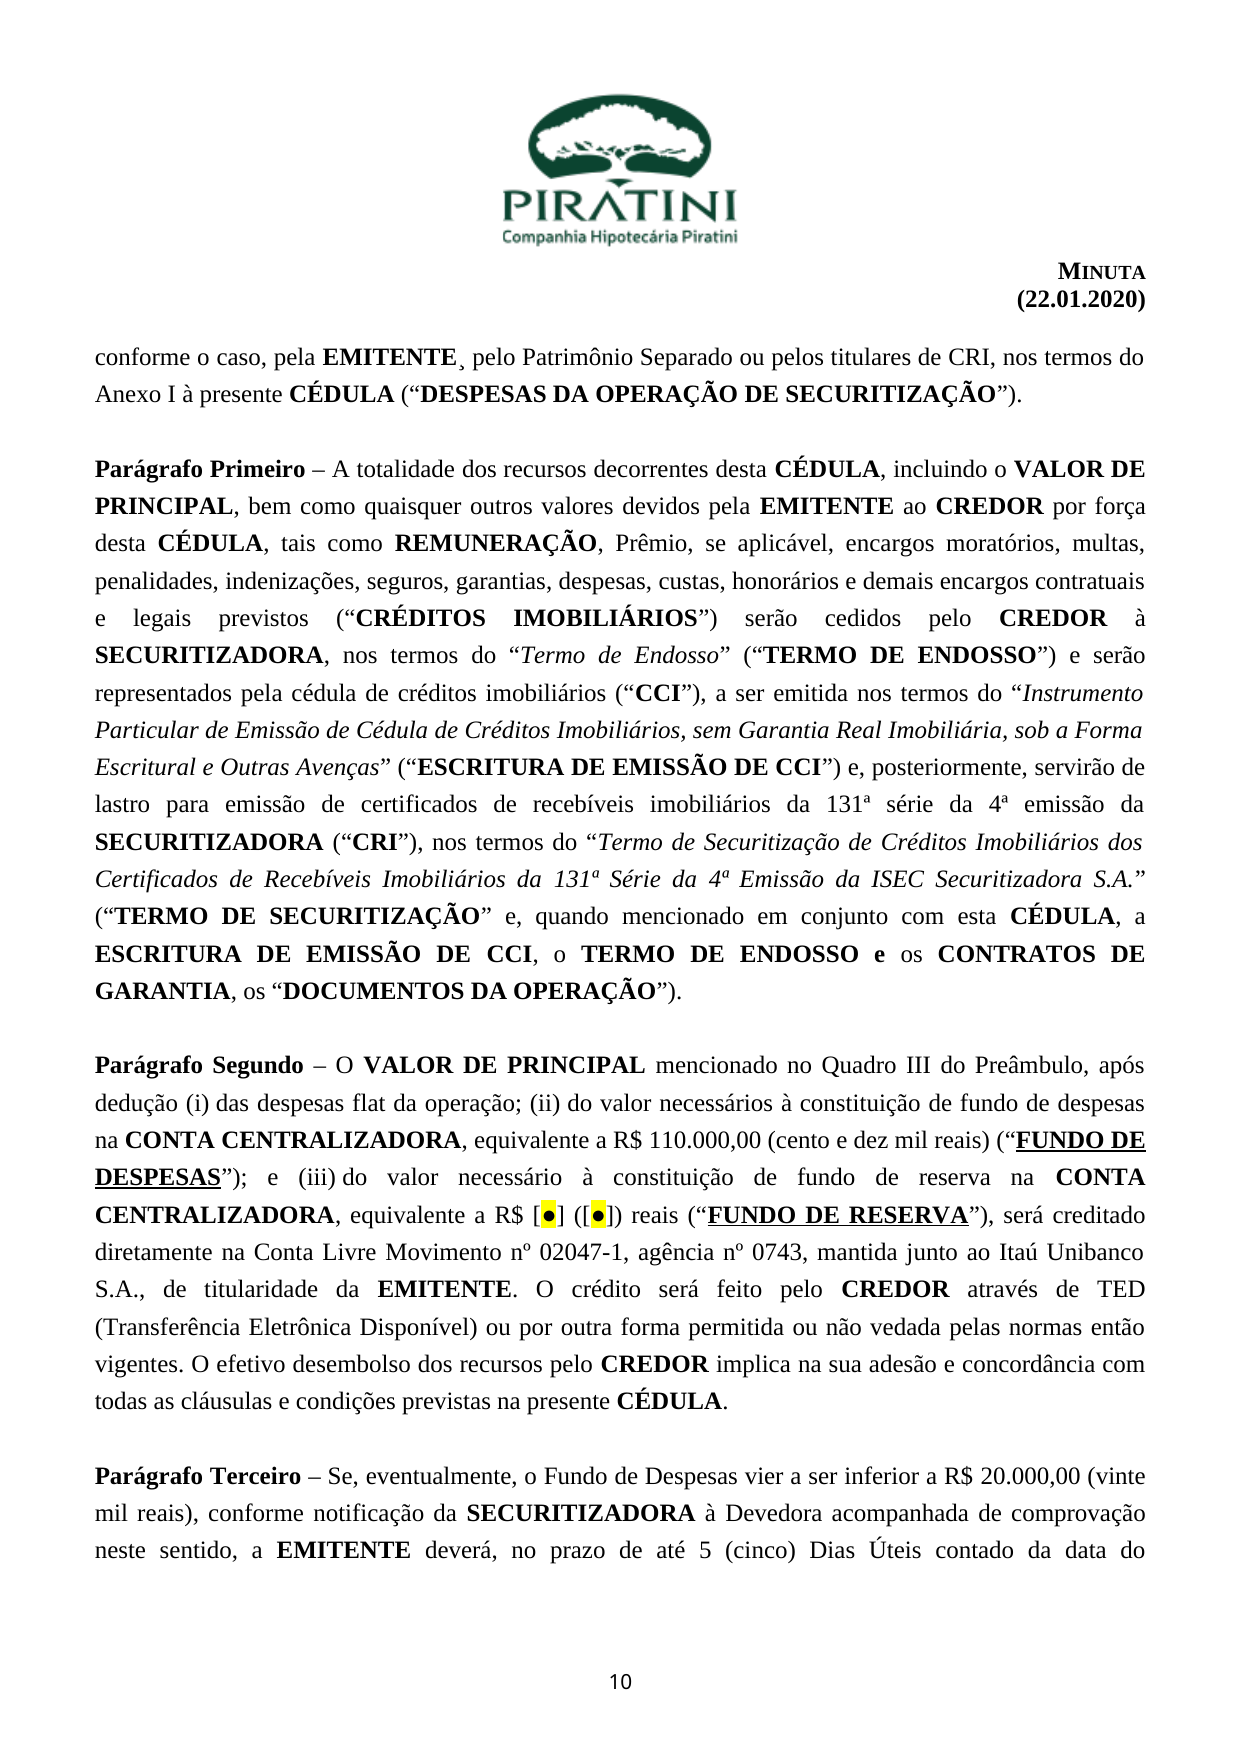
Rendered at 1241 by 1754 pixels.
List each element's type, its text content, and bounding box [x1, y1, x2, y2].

text Parágrafo Primeiro – A totalidade dos recursos decorrentes desta CÉDULA, incluindo o VALOR DE PRINCIPAL, bem como quaisquer outros valores devidos pela EMITENTE ao CREDOR por força desta CÉDULA, tais como REMUNERAÇÃO, Prêmio, se aplicável, encargos moratórios, multas, penalidades, indenizações, seguros, garantias, despesas, custas, honorários e demais encargos contratuais e legais previstos (“CRÉDITOS IMOBILIÁRIOS”) serão cedidos pelo CREDOR à SECURITIZADORA, nos termos do “Termo de Endosso” (“TERMO DE ENDOSSO”) e serão representados pela cédula de créditos imobiliários (“CCI”), a ser emitida nos termos do “Instrumento Particular de Emissão de Cédula de Créditos Imobiliários, sem Garantia Real Imobiliária, sob a Forma Escritural e Outras Avenças” (“ESCRITURA DE EMISSÃO DE CCI”) e, posteriormente, servirão de lastro para emissão de certificados de recebíveis imobiliários da 131ª série da 4ª emissão da SECURITIZADORA (“CRI”), nos termos do “Termo de Securitização de Créditos Imobiliários dos Certificados de Recebíveis Imobiliários da 131ª Série da 4ª Emissão da ISEC Securitizadora S.A.” (“TERMO DE SECURITIZAÇÃO” e, quando mencionado em conjunto com esta CÉDULA, a ESCRITURA DE EMISSÃO DE CCI, o TERMO DE ENDOSSO e os CONTRATOS DE GARANTIA, os “DOCUMENTOS DA OPERAÇÃO”). [94, 454, 1146, 1005]
picture [502, 88, 738, 256]
text Parágrafo Segundo – O VALOR DE PRINCIPAL mencionado no Quadro III do Preâmbulo, após dedução (i) das despesas flat da operação; (ii) do valor necessários à constituição de fundo de despesas na CONTA CENTRALIZADORA, equivalente a R$ 110.000,00 (cento e dez mil reais) (“FUNDO DE DESPESAS”); e (iii) do valor necessário à constituição de fundo de reserva na CONTA CENTRALIZADORA, equivalente a R$ [●] ([●]) reais (“FUNDO DE RESERVA”), será creditado diretamente na Conta Livre Movimento nº 02047-1, agência nº 0743, mantida junto ao Itaú Unibanco S.A., de titularidade da EMITENTE. O crédito será feito pelo CREDOR através de TED (Transferência Eletrônica Disponível) ou por outra forma permitida ou não vedada pelas normas então vigentes. O efetivo desembolso dos recursos pelo CREDOR implica na sua adesão e concordância com todas as cláusulas e condições previstas na presente CÉDULA. [94, 1051, 1146, 1415]
